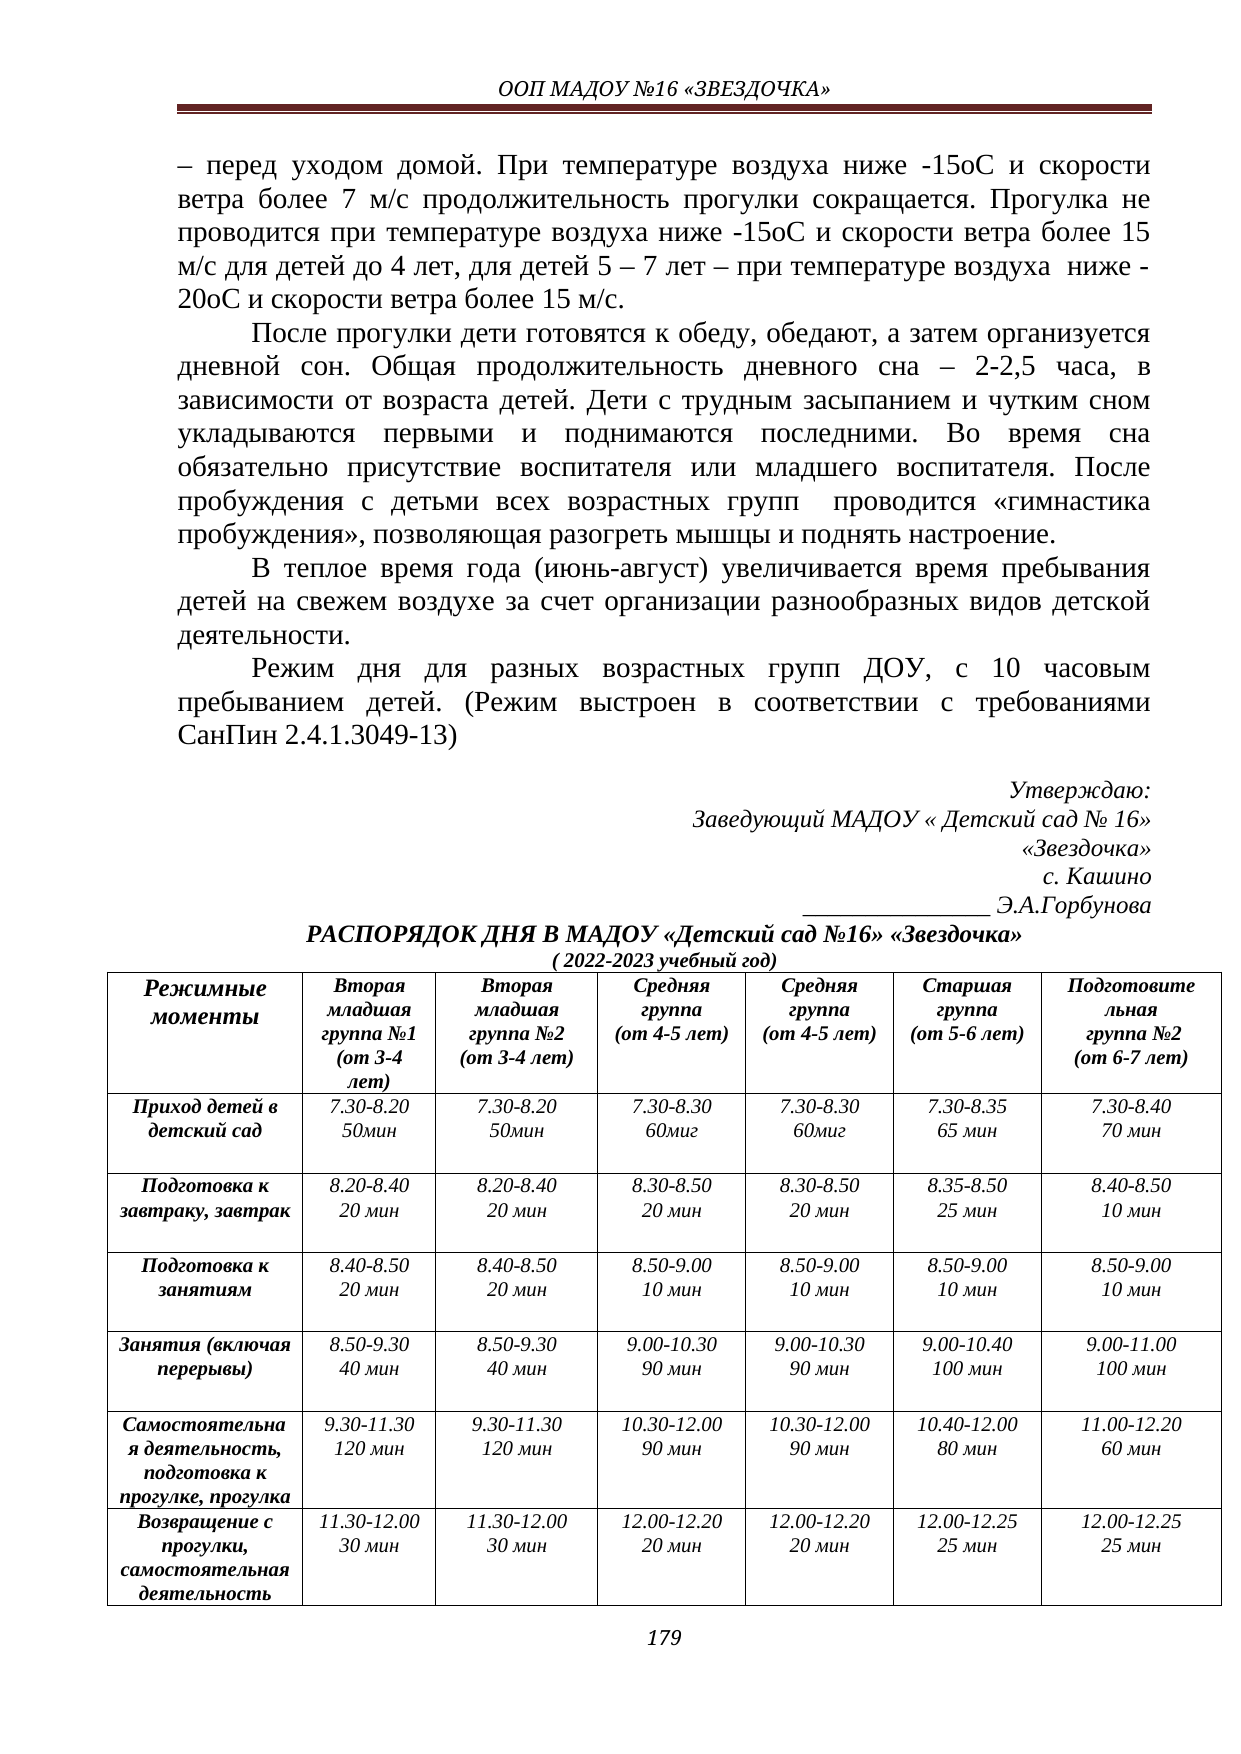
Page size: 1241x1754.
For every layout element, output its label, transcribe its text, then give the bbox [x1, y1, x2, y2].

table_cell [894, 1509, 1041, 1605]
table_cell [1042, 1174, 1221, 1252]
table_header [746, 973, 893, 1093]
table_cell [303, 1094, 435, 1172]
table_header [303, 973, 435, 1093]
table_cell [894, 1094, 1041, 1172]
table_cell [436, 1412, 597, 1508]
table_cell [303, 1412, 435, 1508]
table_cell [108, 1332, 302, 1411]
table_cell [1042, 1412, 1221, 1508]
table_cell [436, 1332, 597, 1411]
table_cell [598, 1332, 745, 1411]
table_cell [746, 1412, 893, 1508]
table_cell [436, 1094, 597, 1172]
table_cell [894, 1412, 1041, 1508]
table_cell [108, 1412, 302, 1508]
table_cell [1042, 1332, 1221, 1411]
text ( 2022-2023 учебный год) [177, 948, 1152, 972]
text с. Кашино [679, 861, 1152, 890]
text РАСПОРЯДОК ДНЯ В МАДОУ «Детский сад №16» «Звездочка» [177, 919, 1152, 948]
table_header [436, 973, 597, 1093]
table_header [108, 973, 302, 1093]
text В теплое время года (июнь-август) увеличивается время пребывания детей на свежем воздухе за счет организации разнообразных видов детской деятельности. [177, 550, 1152, 650]
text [177, 147, 1152, 315]
text Режим дня для разных возрастных групп ДОУ, с 10 часовым пребыванием детей. (Режим выстроен в соответствии с требованиями СанПин 2.4.1.3049-13) [177, 650, 1152, 751]
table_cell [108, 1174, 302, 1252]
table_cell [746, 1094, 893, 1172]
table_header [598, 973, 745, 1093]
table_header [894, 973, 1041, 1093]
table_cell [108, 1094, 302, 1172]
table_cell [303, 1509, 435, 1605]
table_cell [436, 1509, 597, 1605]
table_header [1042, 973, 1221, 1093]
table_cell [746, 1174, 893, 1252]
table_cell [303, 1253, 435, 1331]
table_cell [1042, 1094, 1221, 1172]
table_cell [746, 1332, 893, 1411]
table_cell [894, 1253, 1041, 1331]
text Заведующий МАДОУ « Детский сад № 16» [679, 804, 1152, 833]
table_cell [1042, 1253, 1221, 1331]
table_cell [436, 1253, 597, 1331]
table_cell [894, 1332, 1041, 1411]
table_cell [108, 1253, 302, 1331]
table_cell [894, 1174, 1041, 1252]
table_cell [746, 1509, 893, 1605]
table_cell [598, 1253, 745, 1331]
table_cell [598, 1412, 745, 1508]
text _______________ Э.А.Горбунова [679, 890, 1152, 919]
text «Звездочка» [679, 833, 1152, 861]
text Утверждаю: [679, 775, 1152, 804]
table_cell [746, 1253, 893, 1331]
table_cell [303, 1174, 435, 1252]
text После прогулки дети готовятся к обеду, обедают, а затем организуется дневной сон. Общая продолжительность дневного сна – 2-2,5 часа, в зависимости от возраста детей. Дети с трудным засыпанием и чутким сном укладываются первыми и поднимаются последними. Во время сна обязательно присутствие воспитателя или младшего воспитателя. После пробуждения с детьми всех возрастных групп проводится «гимнастика пробуждения», позволяющая разогреть мышцы и поднять настроение. [177, 315, 1152, 550]
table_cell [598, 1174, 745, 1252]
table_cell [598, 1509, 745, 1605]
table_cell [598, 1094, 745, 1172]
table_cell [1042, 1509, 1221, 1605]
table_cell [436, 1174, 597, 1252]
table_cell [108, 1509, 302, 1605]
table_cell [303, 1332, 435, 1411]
